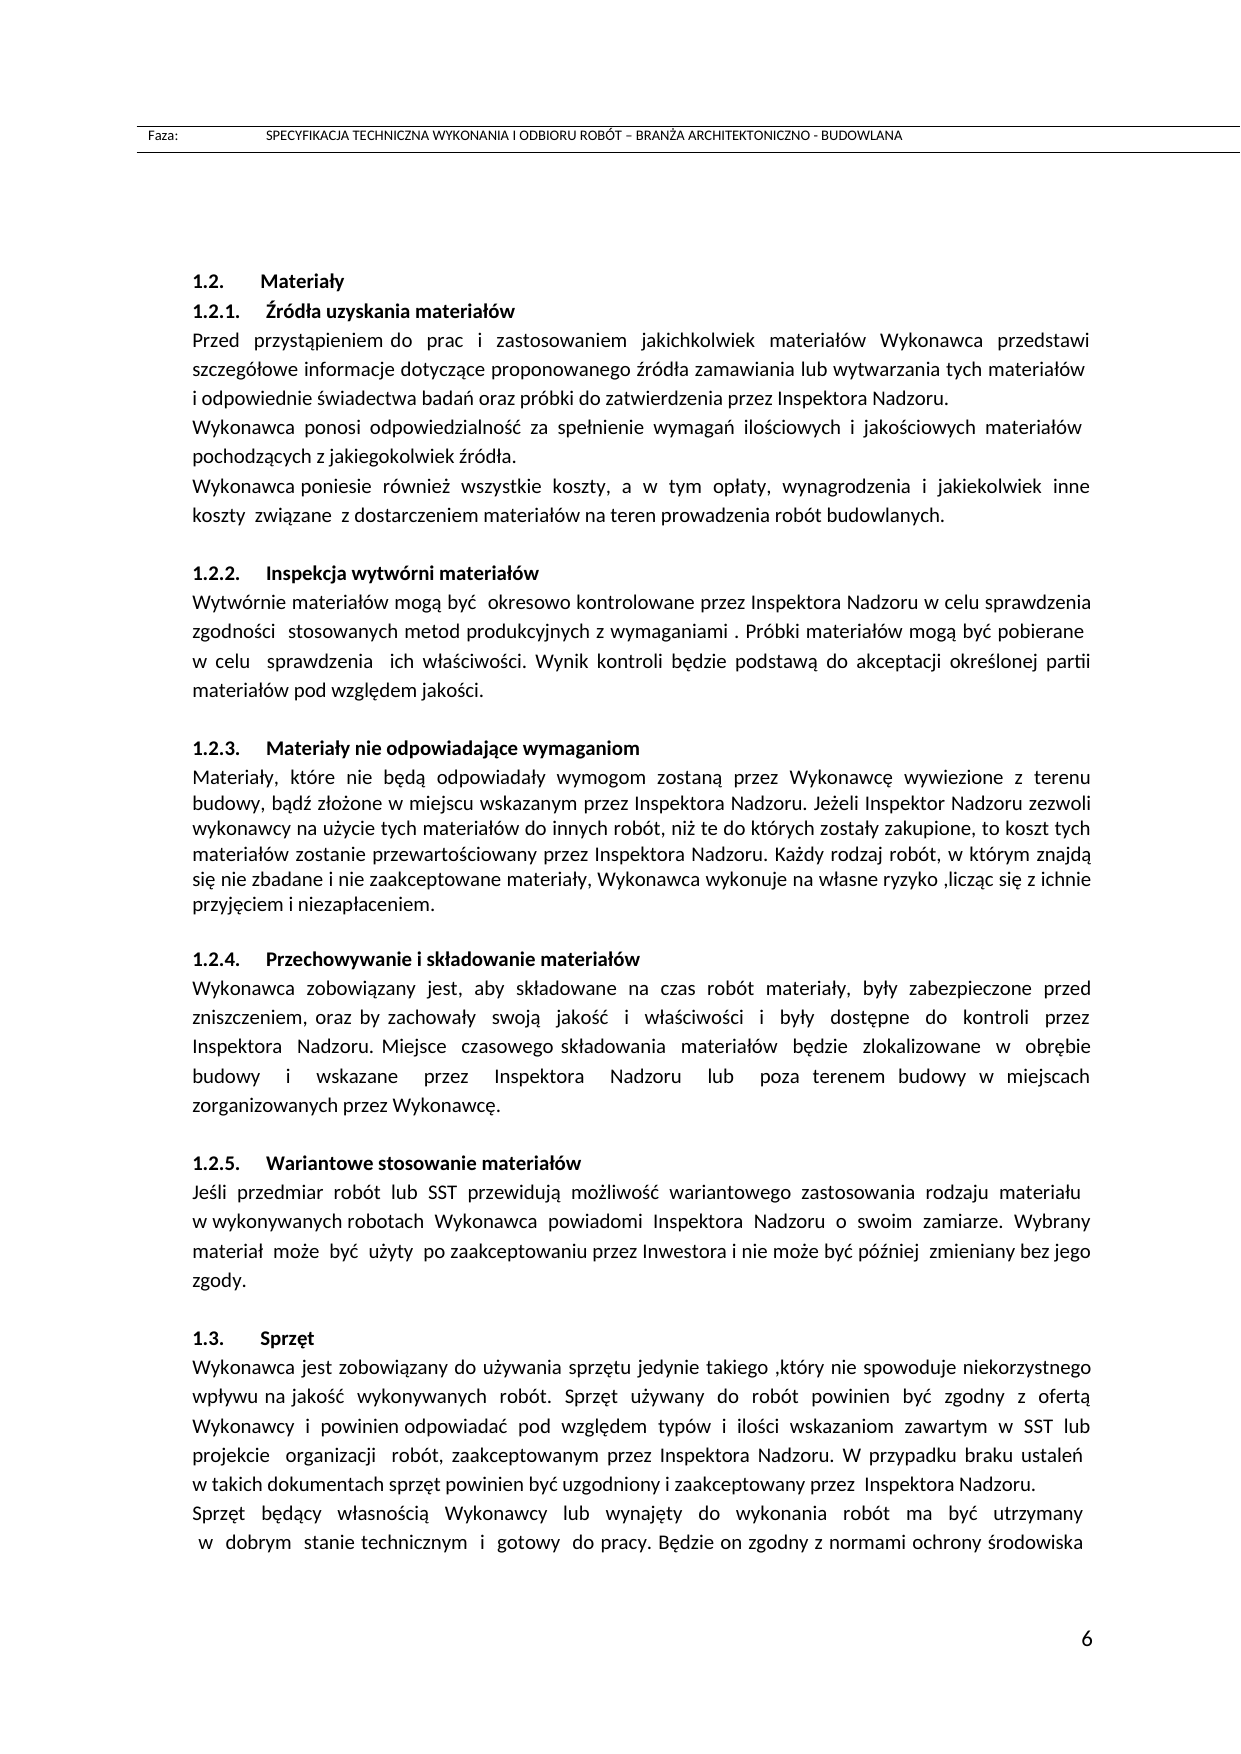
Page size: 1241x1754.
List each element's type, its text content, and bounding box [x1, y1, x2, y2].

list Sprzęt [192, 1325, 1093, 1351]
list Inspekcja wytwórni materiałów [192, 560, 1093, 586]
text Wytwórnie materiałów mogą być okresowo kontrolowane przez Inspektora Nadzoru w celu sprawdzenia zgodności stosowanych metod produkcyjnych z wymaganiami . Próbki materiałów mogą być pobierane w celu sprawdzenia ich właściwości. Wynik kontroli będzie podstawą do akceptacji określonej partii materiałów pod względem jakości. [192, 589, 1093, 702]
list Źródła uzyskania materiałów [192, 298, 1093, 323]
text Wykonawca zobowiązany jest, aby składowane na czas robót materiały, były zabezpieczone przed zniszczeniem, oraz by zachowały swoją jakość i właściwości i były dostępne do kontroli przez Inspektora Nadzoru. Miejsce czasowego składowania materiałów będzie zlokalizowane w obrębie budowy i wskazane przez Inspektora Nadzoru lub poza terenem budowy w miejscach zorganizowanych przez Wykonawcę. [192, 975, 1093, 1117]
list Przechowywanie i składowanie materiałów [192, 946, 1093, 972]
text Wykonawca poniesie również wszystkie koszty, a w tym opłaty, wynagrodzenia i jakiekolwiek inne koszty związane z dostarczeniem materiałów na teren prowadzenia robót budowlanych. [192, 473, 1093, 527]
list Materiały nie odpowiadające wymaganiom [192, 735, 1093, 761]
list Materiały [192, 269, 1093, 294]
list Wariantowe stosowanie materiałów [192, 1150, 1093, 1176]
text Jeśli przedmiar robót lub SST przewidują możliwość wariantowego zastosowania rodzaju materiału w wykonywanych robotach Wykonawca powiadomi Inspektora Nadzoru o swoim zamiarze. Wybrany materiał może być użyty po zaakceptowaniu przez Inwestora i nie może być później zmieniany bez jego zgody. [192, 1179, 1093, 1292]
text Wykonawca jest zobowiązany do używania sprzętu jedynie takiego ,który nie spowoduje niekorzystnego wpływu na jakość wykonywanych robót. Sprzęt używany do robót powinien być zgodny z ofertą Wykonawcy i powinien odpowiadać pod względem typów i ilości wskazaniom zawartym w SST lub projekcie organizacji robót, zaakceptowanym przez Inspektora Nadzoru. W przypadku braku ustaleń w takich dokumentach sprzęt powinien być uzgodniony i zaakceptowany przez Inspektora Nadzoru. [192, 1354, 1093, 1497]
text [192, 1500, 1093, 1555]
text Wykonawca ponosi odpowiedzialność za spełnienie wymagań ilościowych i jakościowych materiałów pochodzących z jakiegokolwiek źródła. [192, 414, 1093, 469]
text Przed przystąpieniem do prac i zastosowaniem jakichkolwiek materiałów Wykonawca przedstawi szczegółowe informacje dotyczące proponowanego źródła zamawiania lub wytwarzania tych materiałów i odpowiednie świadectwa badań oraz próbki do zatwierdzenia przez Inspektora Nadzoru. [192, 327, 1093, 411]
text Materiały, które nie będą odpowiadały wymogom zostaną przez Wykonawcę wywiezione z terenu budowy, bądź złożone w miejscu wskazanym przez Inspektora Nadzoru. Jeżeli Inspektor Nadzoru zezwoli wykonawcy na użycie tych materiałów do innych robót, niż te do których zostały zakupione, to koszt tych materiałów zostanie przewartościowany przez Inspektora Nadzoru. Każdy rodzaj robót, w którym znajdą się nie zbadane i nie zaakceptowane materiały, Wykonawca wykonuje na własne ryzyko ,licząc się z ichnie przyjęciem i niezapłaceniem. [192, 764, 1093, 917]
